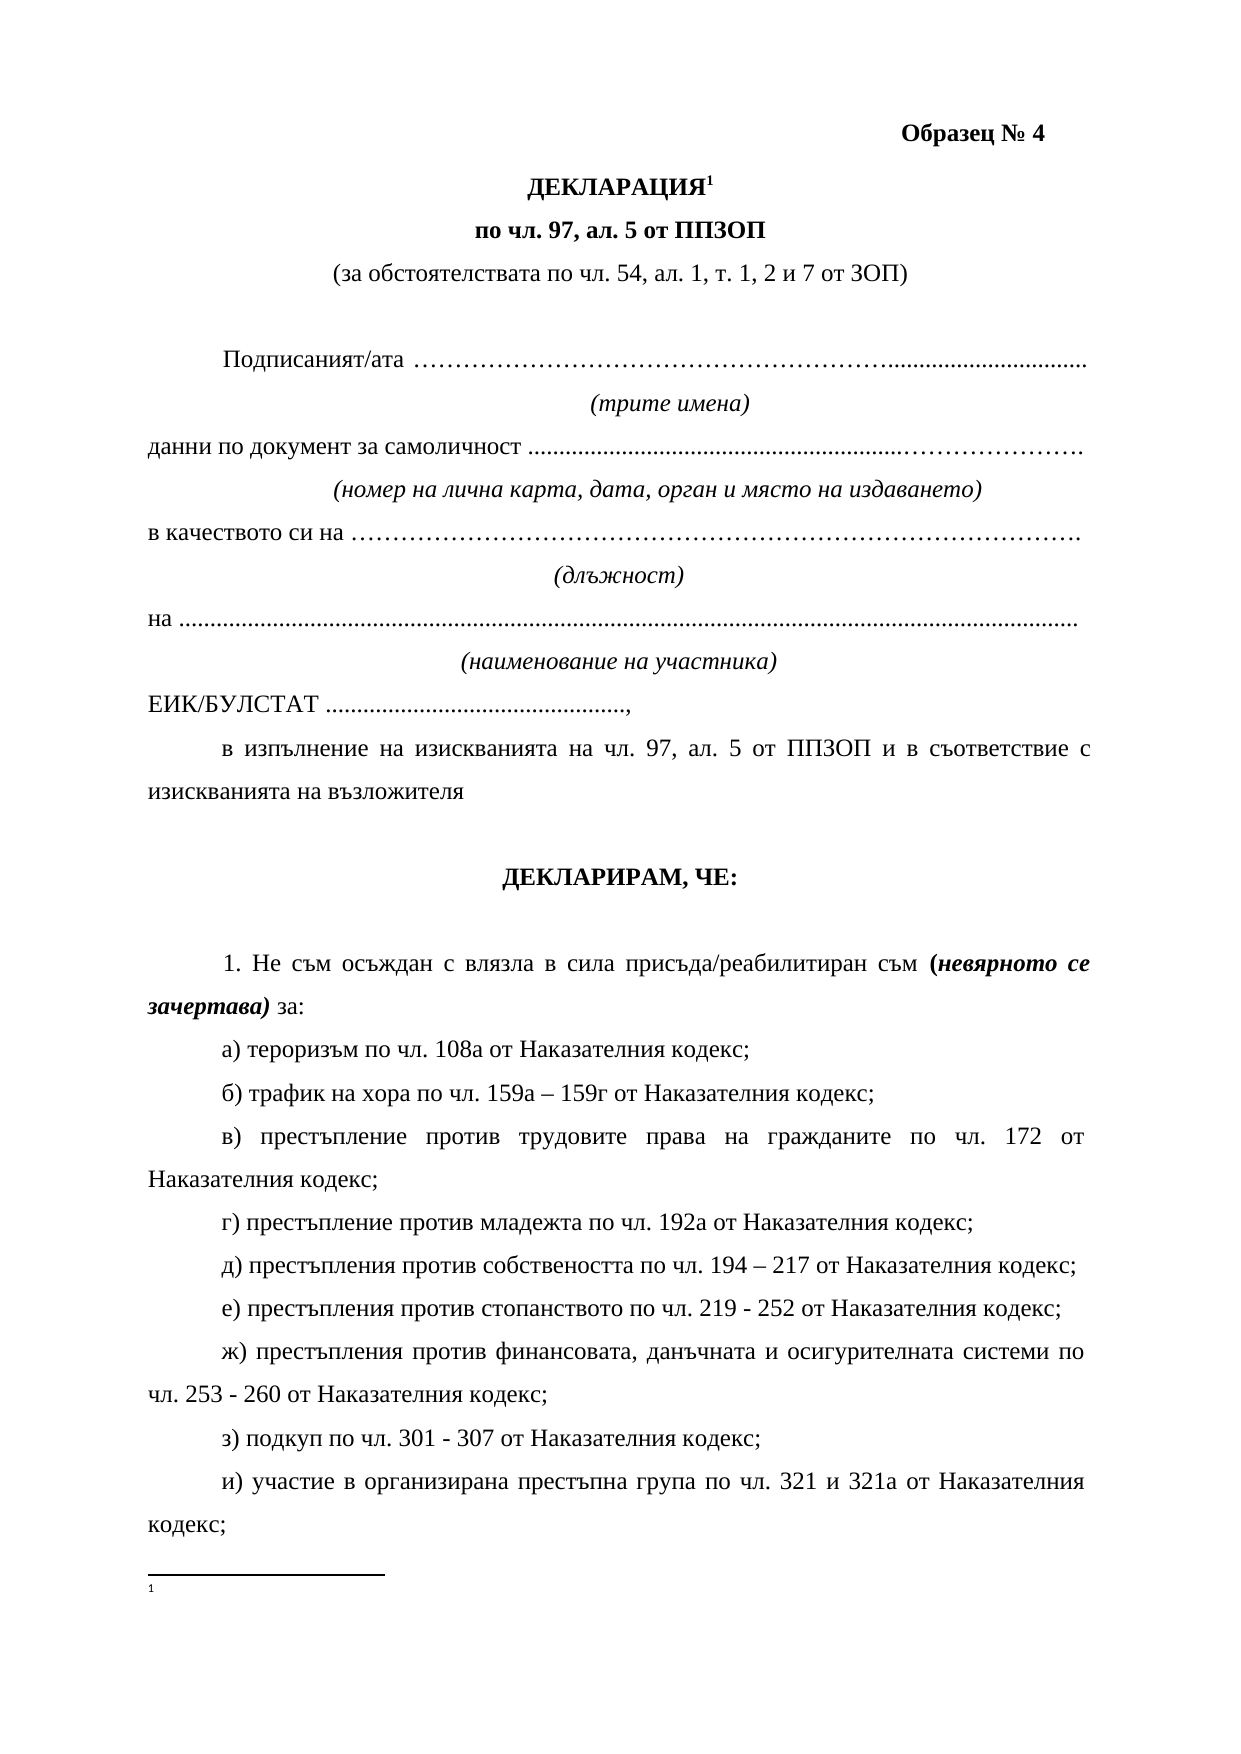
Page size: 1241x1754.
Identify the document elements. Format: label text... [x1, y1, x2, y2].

text и) участие в организирана престъпна група по чл. 321 и 321а от Наказателния кодекс; [148, 1466, 1086, 1538]
text ЕИК/БУЛСТАТ ................................................, [148, 689, 1093, 718]
text на ................................................................................................................................................ [148, 603, 1093, 632]
text (длъжност) [148, 560, 1093, 589]
text в качеството си на ……………………………………………………………………………. [148, 517, 1093, 546]
text в изпълнение на изискванията на чл. 97, ал. 5 от ППЗОП и в съответствие с изискванията на възложителя [148, 733, 1093, 804]
text по чл. 97, ал. 5 от ППЗОП [148, 215, 1093, 244]
text з) подкуп по чл. 301 - 307 от Наказателния кодекс; [148, 1423, 1086, 1451]
text а) тероризъм по чл. 108а от Наказателния кодекс; [148, 1034, 1086, 1063]
text е) престъпления против стопанството по чл. 219 - 252 от Наказателния кодекс; [148, 1293, 1086, 1322]
text 1. Не съм осъждан с влязла в сила присъда/реабилитиран съм (невярното се зачертава) за: [148, 948, 1093, 1020]
text данни по документ за самоличност ............................................................…………………. [148, 431, 1092, 459]
text (наименование на участника) [148, 646, 1093, 675]
text ДЕКЛАРИРАМ, ЧЕ: [148, 862, 1093, 891]
text (за обстоятелствата по чл. 54, ал. 1, т. 1, 2 и 7 от ЗОП) [148, 258, 1093, 287]
text б) трафик на хора по чл. 159а – 159г от Наказателния кодекс; [148, 1078, 1086, 1106]
text ж) престъпления против финансовата, данъчната и осигурителната системи по чл. 253 - 260 от Наказателния кодекс; [148, 1336, 1086, 1408]
text Подписаният/ата …………………………………………………................................ (трите имена) [148, 344, 1087, 416]
text Образец № 4 [811, 118, 1093, 147]
text в) престъпление против трудовите права на гражданите по чл. 172 от Наказателния кодекс; [148, 1121, 1086, 1193]
text д) престъпления против собствеността по чл. 194 – 217 от Наказателния кодекс; [148, 1250, 1086, 1279]
text (номер на лична карта, дата, орган и място на издаването) [148, 474, 1093, 503]
text ДЕКЛАРАЦИЯ [148, 172, 1093, 201]
text г) престъпление против младежта по чл. 192а от Наказателния кодекс; [148, 1207, 1086, 1236]
